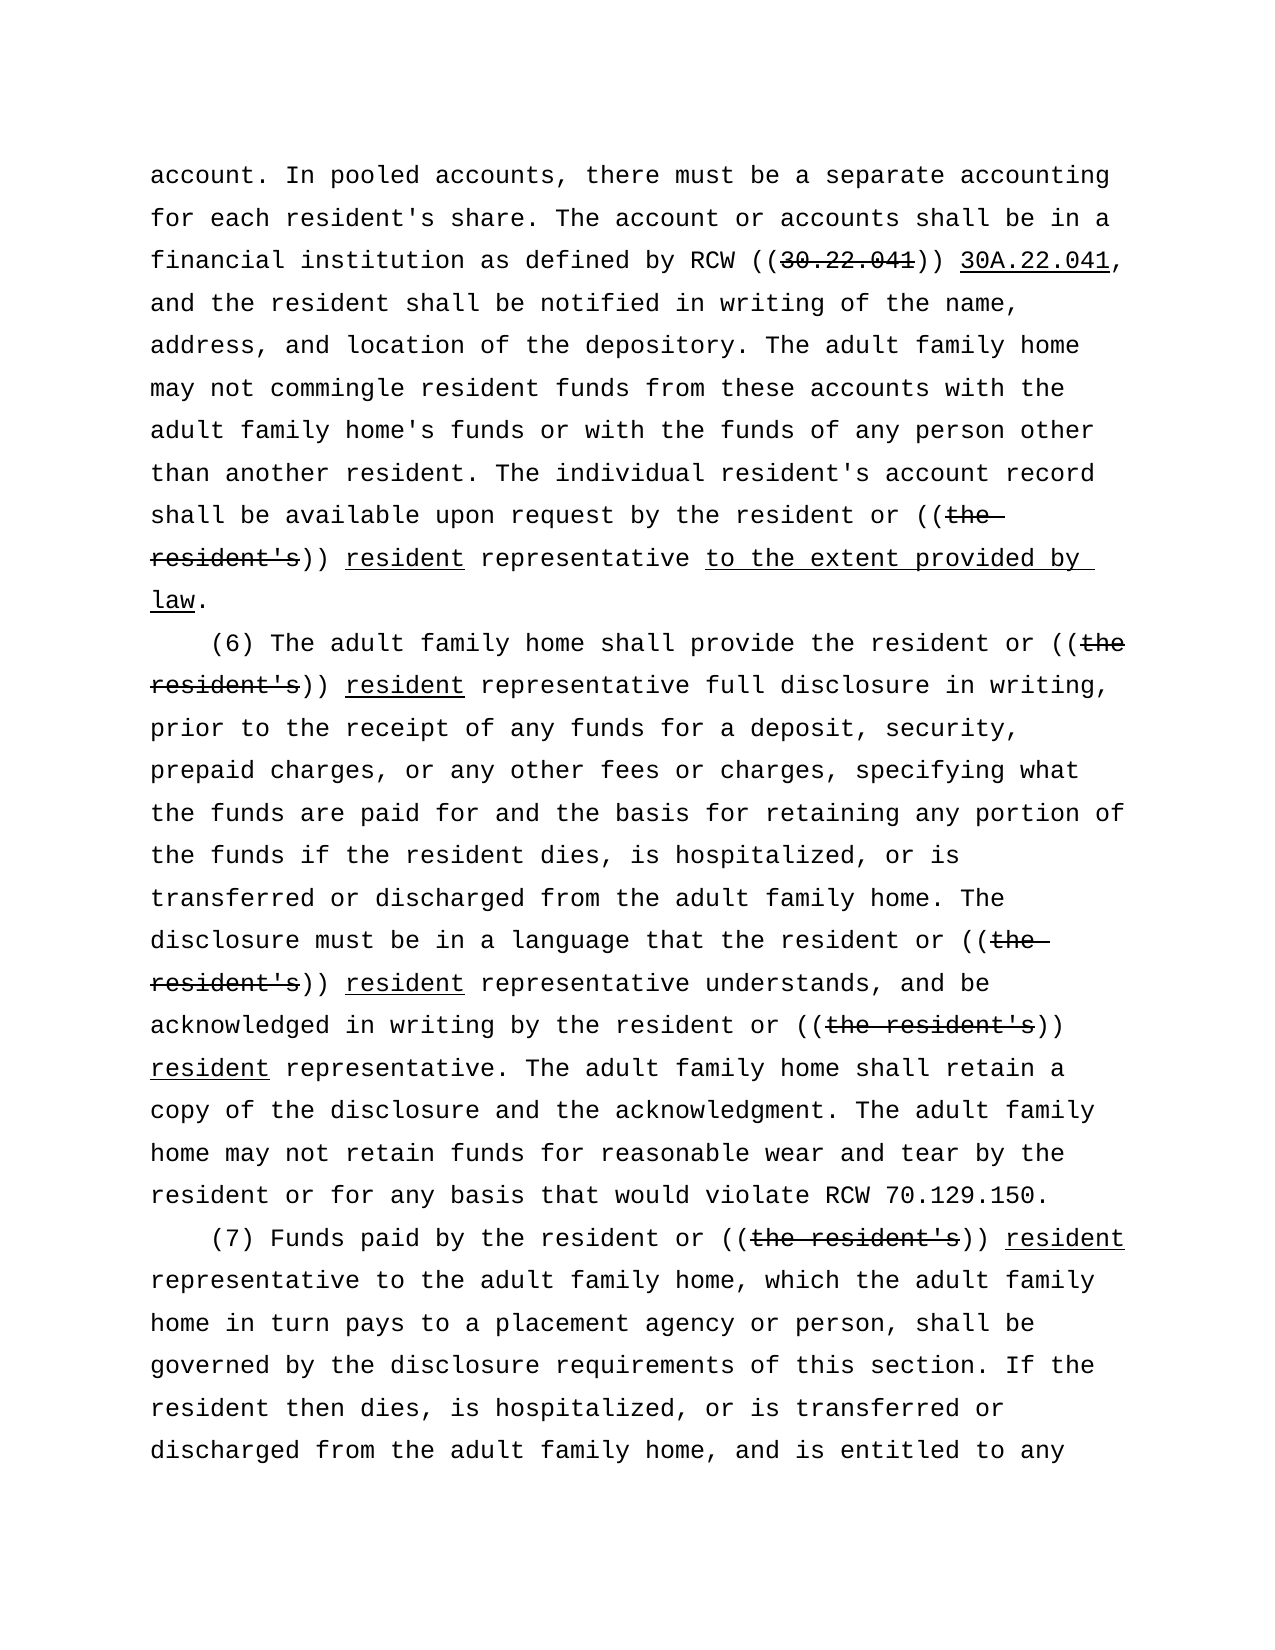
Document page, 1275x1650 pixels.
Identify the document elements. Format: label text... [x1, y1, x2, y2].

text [150, 1212, 1125, 1467]
text (6) The adult family home shall provide the resident or ((the resident's)) resident representative full disclosure in writing, prior to the receipt of any funds for a deposit, security, prepaid charges, or any other fees or charges, specifying what the funds are paid for and the basis for retaining any portion of the funds if the resident dies, is hospitalized, or is transferred or discharged from the adult family home. The disclosure must be in a language that the resident or ((the resident's)) resident representative understands, and be acknowledged in writing by the resident or ((the resident's)) resident representative. The adult family home shall retain a copy of the disclosure and the acknowledgment. The adult family home may not retain funds for reasonable wear and tear by the resident or for any basis that would violate RCW 70.129.150. [150, 617, 1125, 1212]
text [150, 150, 1125, 617]
